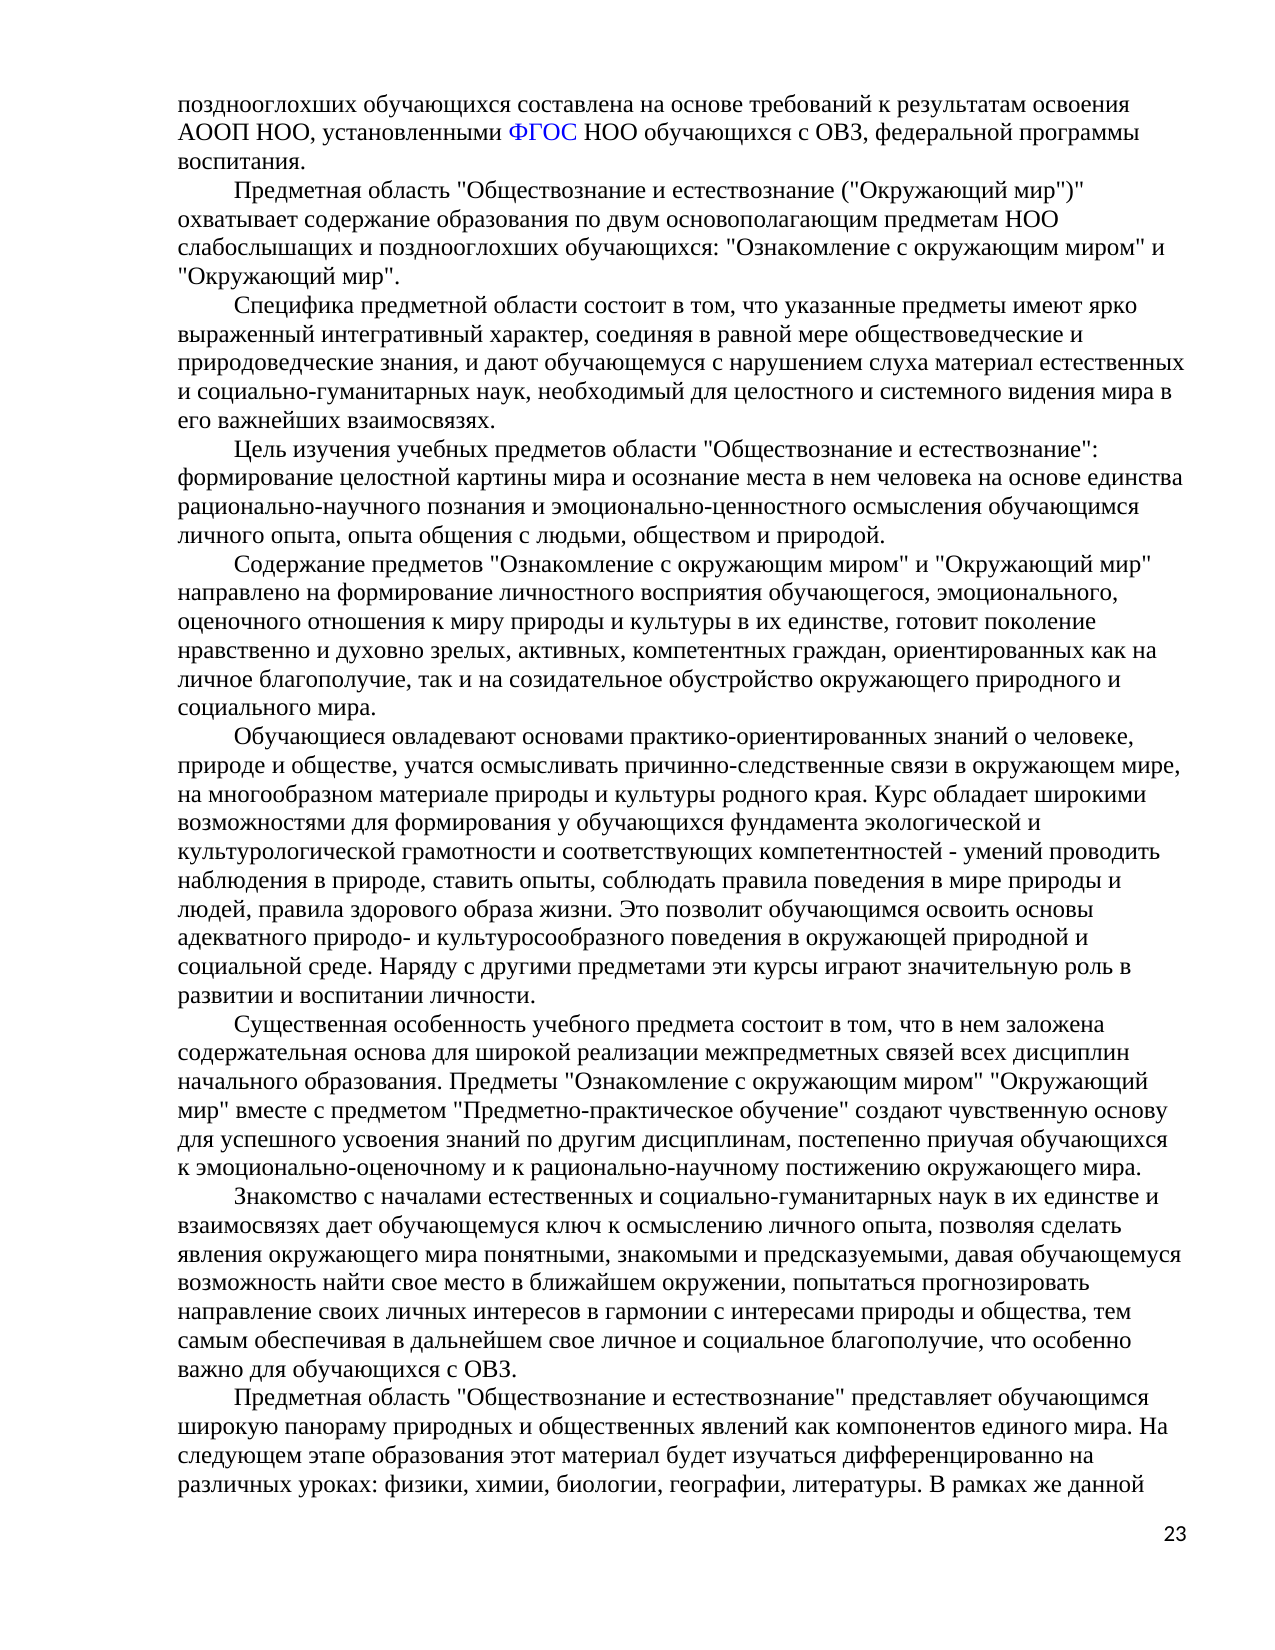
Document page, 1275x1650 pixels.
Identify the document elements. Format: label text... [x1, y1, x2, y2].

text Специфика предметной области состоит в том, что указанные предметы имеют ярко выраженный интегративный характер, соединяя в равной мере обществоведческие и природоведческие знания, и дают обучающемуся с нарушением слуха материал естественных и социально-гуманитарных наук, необходимый для целостного и системного видения мира в его важнейших взаимосвязях. [177, 290, 1186, 434]
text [177, 1382, 1186, 1497]
text Предметная область "Обществознание и естествознание ("Окружающий мир")" охватывает содержание образования по двум основополагающим предметам НОО слабослышащих и позднооглохших обучающихся: "Ознакомление с окружающим миром" и "Окружающий мир". [177, 175, 1186, 290]
text Цель изучения учебных предметов области "Обществознание и естествознание": формирование целостной картины мира и осознание места в нем человека на основе единства рационально-научного познания и эмоционально-ценностного осмысления обучающимся личного опыта, опыта общения с людьми, обществом и природой. [177, 434, 1186, 549]
text Существенная особенность учебного предмета состоит в том, что в нем заложена содержательная основа для широкой реализации межпредметных связей всех дисциплин начального образования. Предметы "Ознакомление с окружающим миром" "Окружающий мир" вместе с предметом "Предметно-практическое обучение" создают чувственную основу для успешного усвоения знаний по другим дисциплинам, постепенно приучая обучающихся к эмоционально-оценочному и к рационально-научному постижению окружающего мира. [177, 1009, 1186, 1181]
text Знакомство с началами естественных и социально-гуманитарных наук в их единстве и взаимосвязях дает обучающемуся ключ к осмыслению личного опыта, позволяя сделать явления окружающего мира понятными, знакомыми и предсказуемыми, давая обучающемуся возможность найти свое место в ближайшем окружении, попытаться прогнозировать направление своих личных интересов в гармонии с интересами природы и общества, тем самым обеспечивая в дальнейшем свое личное и социальное благополучие, что особенно важно для обучающихся с ОВЗ. [177, 1181, 1186, 1382]
text Обучающиеся овладевают основами практико-ориентированных знаний о человеке, природе и обществе, учатся осмысливать причинно-следственные связи в окружающем мире, на многообразном материале природы и культуры родного края. Курс обладает широкими возможностями для формирования у обучающихся фундамента экологической и культурологической грамотности и соответствующих компетентностей - умений проводить наблюдения в природе, ставить опыты, соблюдать правила поведения в мире природы и людей, правила здорового образа жизни. Это позволит обучающимся освоить основы адекватного природо- и культуросообразного поведения в окружающей природной и социальной среде. Наряду с другими предметами эти курсы играют значительную роль в развитии и воспитании личности. [177, 721, 1186, 1009]
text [177, 89, 1186, 175]
text Содержание предметов "Ознакомление с окружающим миром" и "Окружающий мир" направлено на формирование личностного восприятия обучающегося, эмоционального, оценочного отношения к миру природы и культуры в их единстве, готовит поколение нравственно и духовно зрелых, активных, компетентных граждан, ориентированных как на личное благополучие, так и на созидательное обустройство окружающего природного и социального мира. [177, 549, 1186, 721]
